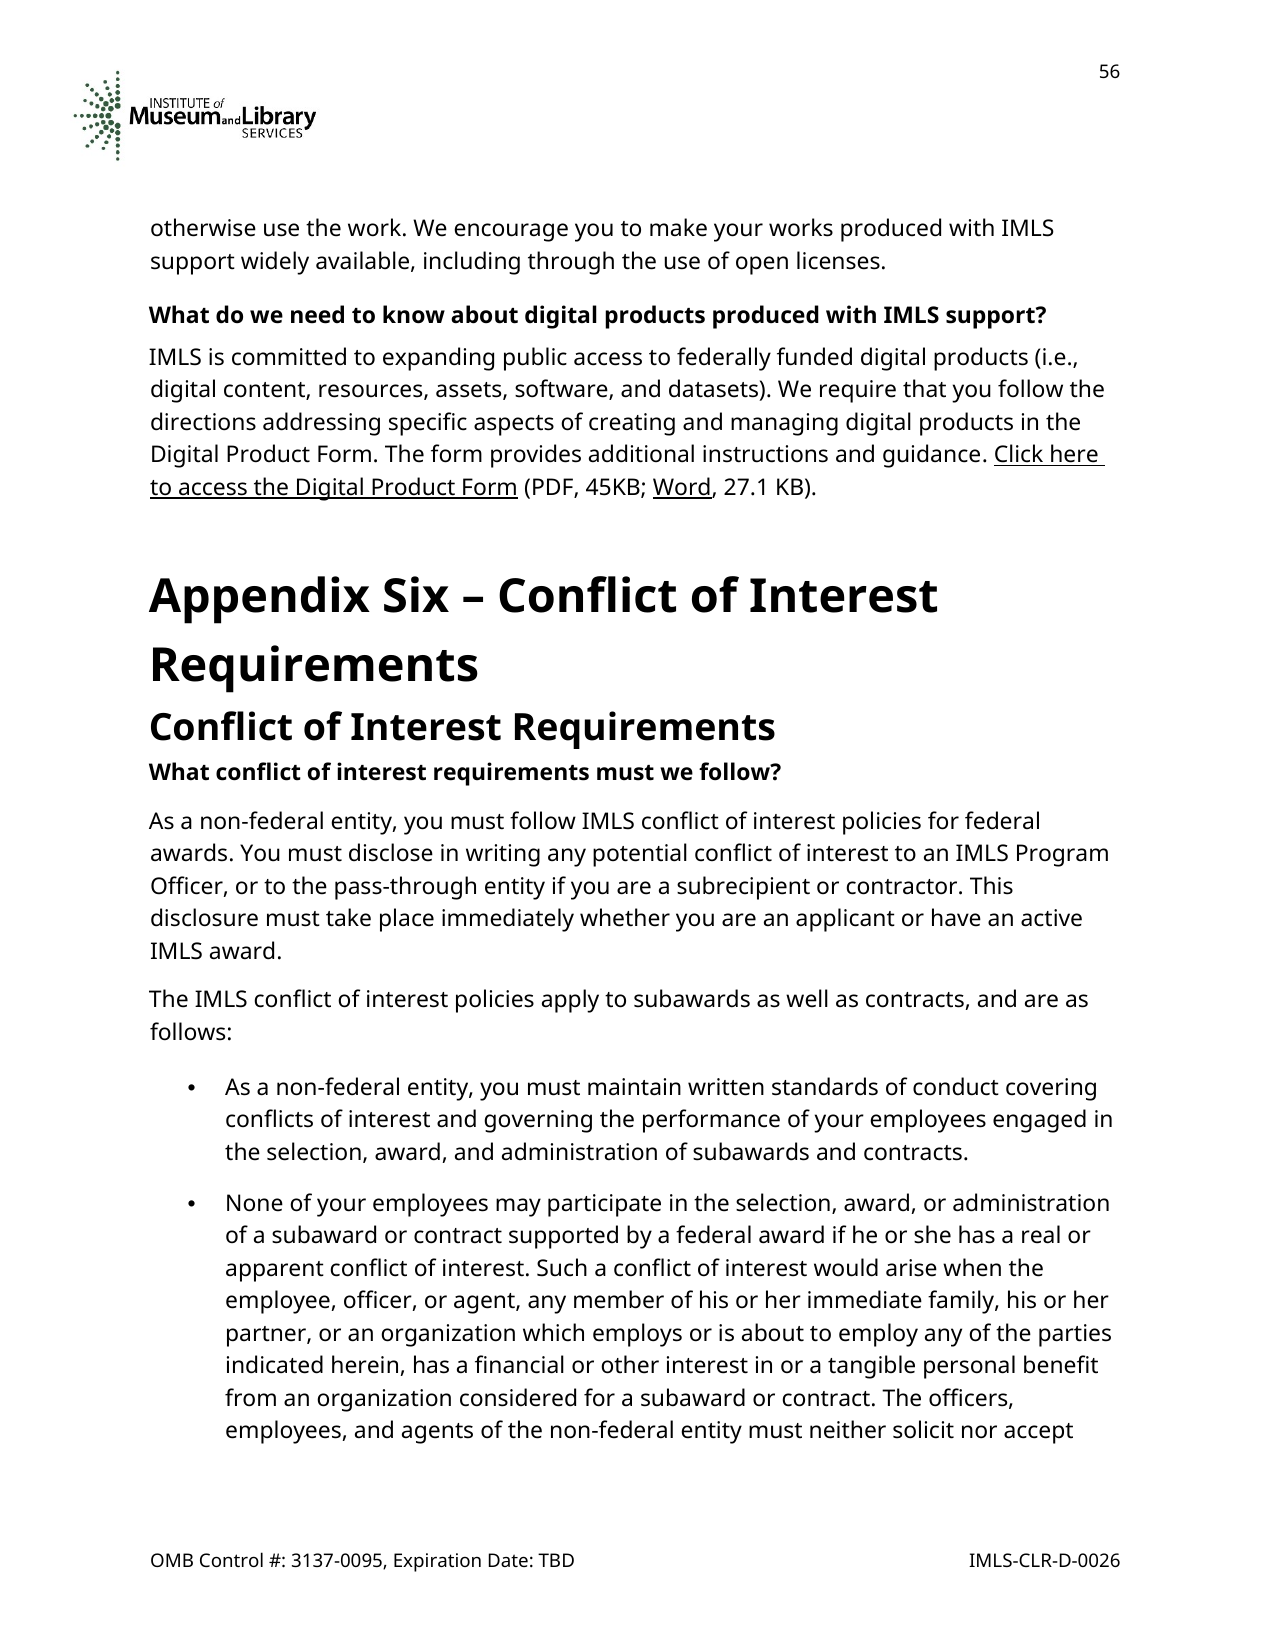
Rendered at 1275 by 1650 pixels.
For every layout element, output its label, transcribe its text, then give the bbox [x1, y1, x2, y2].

text What do we need to know about digital products produced with IMLS support? [148, 299, 1125, 330]
text Appendix Six – Conflict of Interest [148, 562, 1125, 626]
list As a non-federal entity, you must maintain written standards of conduct covering conflicts of interest and governing the performance of your employees engaged in the selection, award, and administration of subawards and contracts. [187, 1071, 1125, 1167]
text IMLS is committed to expanding public access to federally funded digital products (i.e., digital content, resources, assets, software, and datasets). We require that you follow the directions addressing specific aspects of creating and managing digital products in the Digital Product Form. The form provides additional instructions and guidance. Click here to access the Digital Product Form (PDF, 45KB; Word, 27.1 KB). [149, 341, 1125, 502]
text As a non-federal entity, you must follow IMLS conflict of interest policies for federal awards. You must disclose in writing any potential conflict of interest to an IMLS Program Officer, or to the pass-through entity if you are a subrecipient or contractor. This disclosure must take place immediately whether you are an applicant or have an active IMLS award. [149, 804, 1125, 966]
subtitle Requirements [148, 631, 1125, 695]
picture [70, 58, 324, 173]
text The IMLS conflict of interest policies apply to subawards as well as contracts, and are as follows: [149, 983, 1125, 1047]
text What conflict of interest requirements must we follow? [148, 756, 1125, 787]
text Conflict of Interest Requirements [148, 701, 1125, 752]
